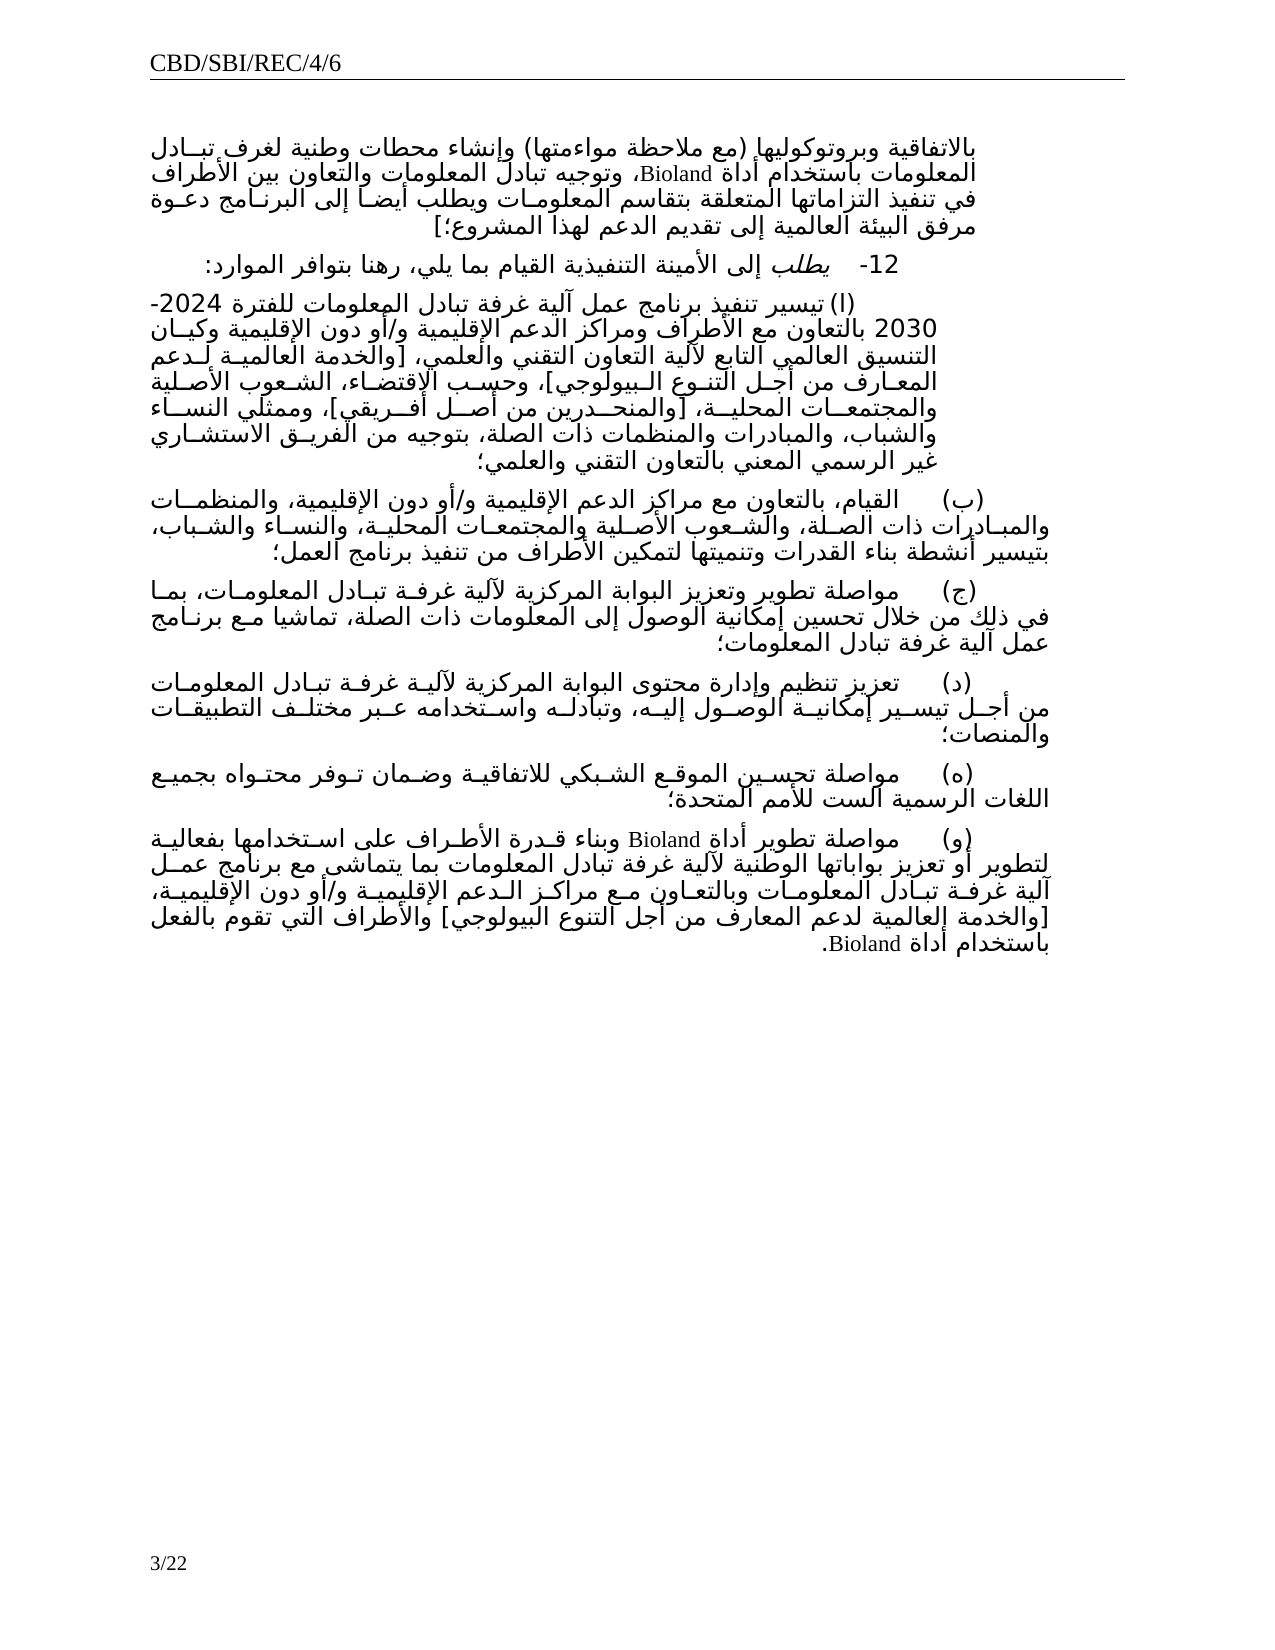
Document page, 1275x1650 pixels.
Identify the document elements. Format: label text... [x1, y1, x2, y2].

list مواصلة تحسين الموقع الشبكي للاتفاقية وضمان توفر محتواه بجميع اللغات الرسمية الست للأمم المتحدة؛ [150, 761, 1050, 814]
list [150, 135, 977, 240]
list 12- يطلب إلى الأمينة التنفيذية القيام بما يلي، رهنا بتوافر الموارد: [150, 252, 977, 279]
list مواصلة تطوير أداة Bioland وبناء قدرة الأطراف على استخدامها بفعالية لتطوير أو تعزيز بواباتها الوطنية لآلية غرفة تبادل المعلومات بما يتماشى مع برنامج عمل آلية غرفة تبادل المعلومات وبالتعاون مع مراكز الدعم الإقليمية و/أو دون الإقليمية، [والخدمة العالمية لدعم المعارف من أجل التنوع البيولوجي] والأطراف التي تقوم بالفعل باستخدام أداة Bioland. [150, 826, 1050, 957]
list تعزيز تنظيم وإدارة محتوى البوابة المركزية لآلية غرفة تبادل المعلومات من أجل تيسير إمكانية الوصول إليه، وتبادله واستخدامه عبر مختلف التطبيقات والمنصات؛ [150, 670, 1050, 749]
list تيسير تنفيذ برنامج عمل آلية غرفة تبادل المعلومات للفترة 2024-2030 بالتعاون مع الأطراف ومراكز الدعم الإقليمية و/أو دون الإقليمية وكيان التنسيق العالمي التابع لآلية التعاون التقني والعلمي، [والخدمة العالمية لدعم المعارف من أجل التنوع البيولوجي]، وحسب الاقتضاء، الشعوب الأصلية والمجتمعات المحلية، [والمنحدرين من أصل أفريقي]، وممثلي النساء والشباب، والمبادرات والمنظمات ذات الصلة، بتوجيه من الفريق الاستشاري غير الرسمي المعني بالتعاون التقني والعلمي؛ [150, 291, 938, 475]
list مواصلة تطوير وتعزيز البوابة المركزية لآلية غرفة تبادل المعلومات، بما في ذلك من خلال تحسين إمكانية الوصول إلى المعلومات ذات الصلة، تماشيا مع برنامج عمل آلية غرفة تبادل المعلومات؛ [150, 579, 1050, 657]
list القيام، بالتعاون مع مراكز الدعم الإقليمية و/أو دون الإقليمية، والمنظمات والمبادرات ذات الصلة، والشعوب الأصلية والمجتمعات المحلية، والنساء والشباب، بتيسير أنشطة بناء القدرات وتنميتها لتمكين الأطراف من تنفيذ برنامج العمل؛ [150, 487, 1050, 566]
